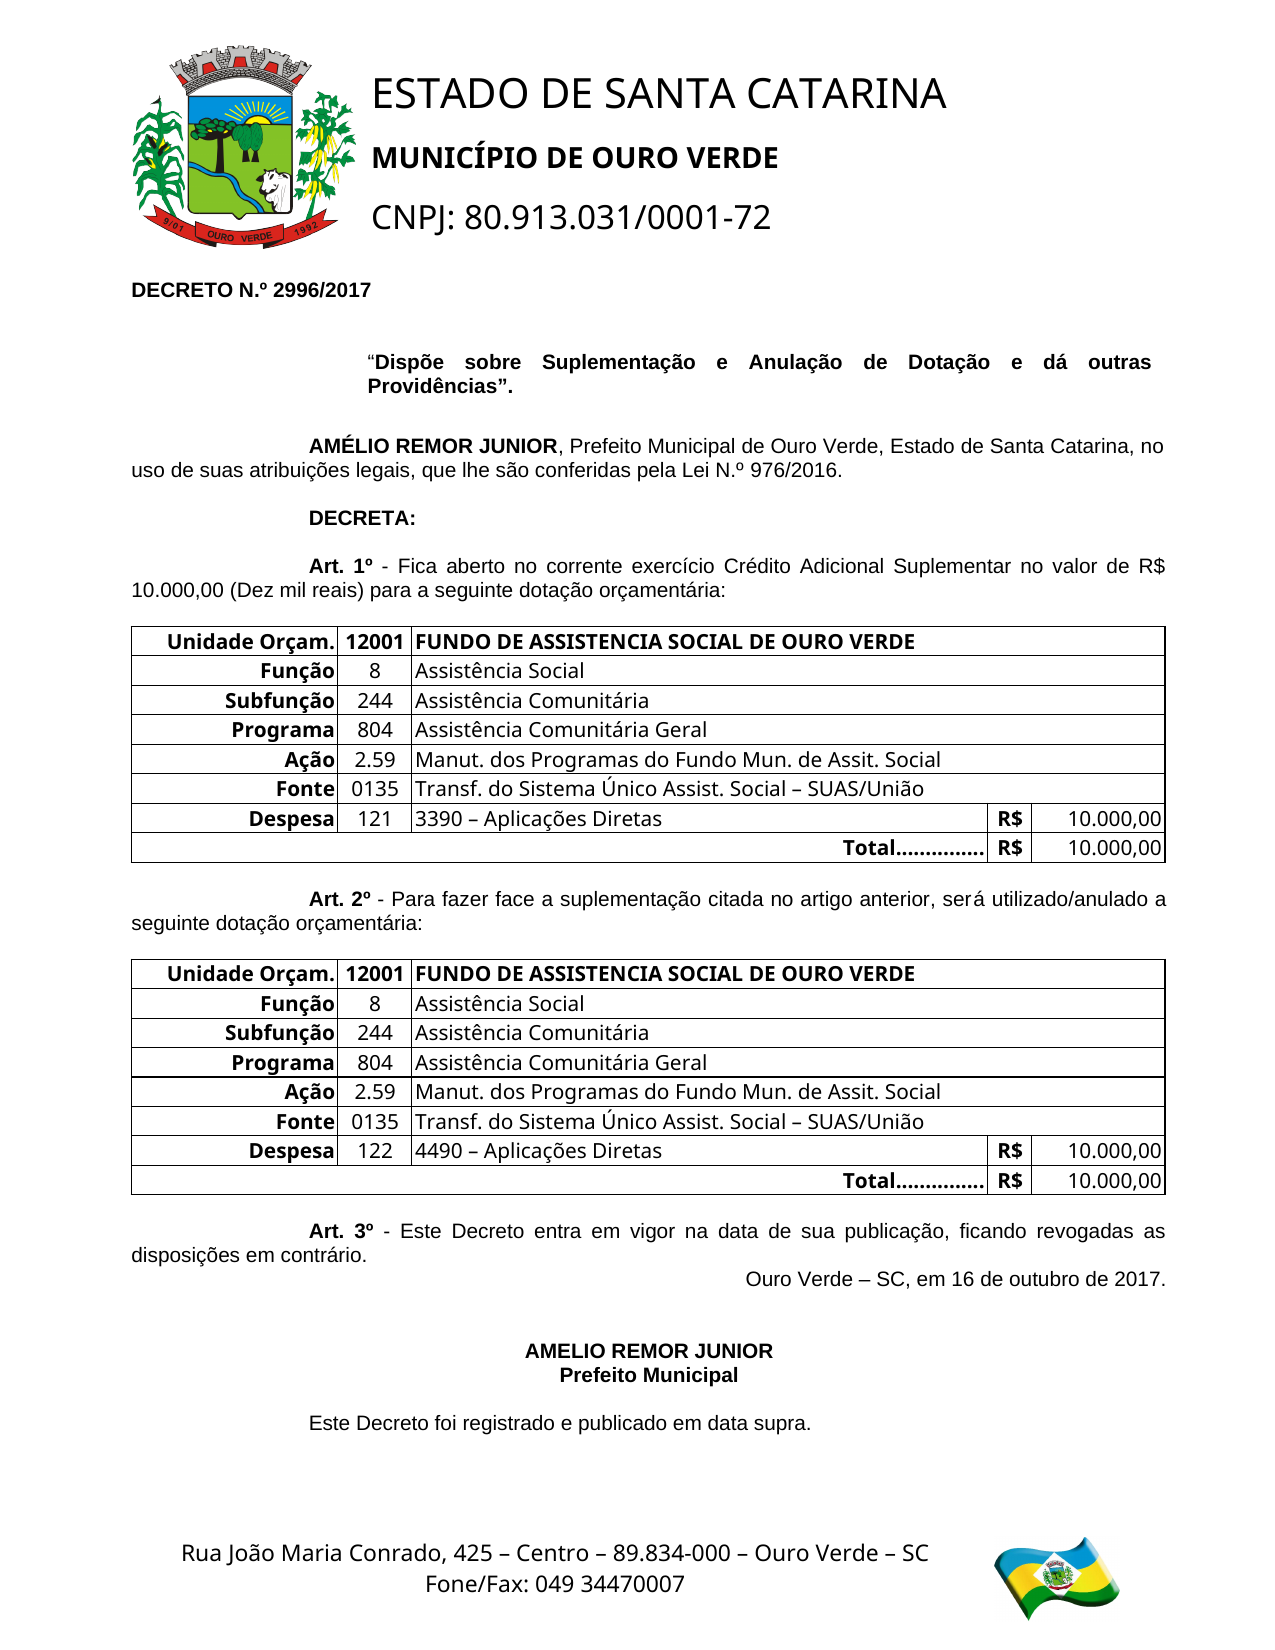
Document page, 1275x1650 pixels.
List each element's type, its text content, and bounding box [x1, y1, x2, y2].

table_cell Função [132, 656, 337, 685]
text Art. 2º - Para fazer face a suplementação citada no artigo anterior, será utilizado/anulado a seguinte dotação orçamentária: [131, 887, 1167, 934]
table_cell [988, 715, 1164, 744]
table_cell R$ [988, 804, 1031, 832]
table_cell [988, 1048, 1164, 1076]
table_cell Programa [132, 715, 337, 744]
table_cell Manut. dos Programas do Fundo Mun. de Assit. Social [412, 745, 988, 773]
table_cell Manut. dos Programas do Fundo Mun. de Assit. Social [412, 1078, 988, 1106]
table_cell 2.59 [338, 745, 411, 773]
table_cell 10.000,00 [1032, 804, 1164, 832]
table_cell 10.000,00 [1032, 1136, 1164, 1165]
text “Dispõe sobre Suplementação e Anulação de Dotação e dá outras Providências”. [367, 350, 1152, 398]
table_cell Programa [132, 1048, 337, 1076]
table_cell Transf. do Sistema Único Assist. Social – SUAS/União [412, 1107, 988, 1135]
table_cell [132, 833, 338, 862]
table_cell 10.000,00 [1032, 833, 1164, 862]
text AMÉLIO REMOR JUNIOR, Prefeito Municipal de Ouro Verde, Estado de Santa Catarina, no uso de suas atribuições legais, que lhe são conferidas pela Lei N.º 976/2016. [131, 434, 1165, 482]
table_cell Total............... [412, 833, 987, 862]
table_cell Despesa [132, 804, 337, 832]
table_cell [988, 774, 1164, 803]
table_cell 8 [338, 989, 411, 1017]
table_cell Assistência Social [412, 989, 988, 1017]
text Art. 3º - Este Decreto entra em vigor na data de sua publicação, ficando revogadas as disposições em contrário. [131, 1219, 1167, 1267]
table_cell Assistência Comunitária [412, 686, 988, 714]
table_cell [988, 745, 1164, 773]
picture [993, 1536, 1120, 1622]
subtitle Prefeito Municipal [131, 1363, 1167, 1387]
table_cell Total............... [412, 1166, 987, 1194]
text DECRETA: [131, 506, 1167, 530]
table_header 12001 [338, 627, 411, 655]
table_cell Função [132, 989, 337, 1017]
table_header [988, 960, 1164, 988]
table_header FUNDO DE ASSISTENCIA SOCIAL DE OURO VERDE [412, 627, 988, 655]
subtitle DECRETO N.º 2996/2017 [131, 278, 1167, 302]
table_cell 122 [338, 1136, 411, 1165]
text Ouro Verde – SC, em 16 de outubro de 2017. [131, 1267, 1167, 1291]
table_cell R$ [988, 1166, 1031, 1194]
table_header FUNDO DE ASSISTENCIA SOCIAL DE OURO VERDE [412, 960, 988, 988]
table_cell [988, 1078, 1164, 1106]
text Este Decreto foi registrado e publicado em data supra. [131, 1411, 1167, 1435]
table_cell Assistência Comunitária Geral [412, 715, 988, 744]
table_cell [988, 1107, 1164, 1135]
table_cell [338, 833, 412, 862]
table_cell [988, 656, 1164, 685]
table_cell Assistência Comunitária Geral [412, 1048, 988, 1076]
table_cell R$ [988, 1136, 1031, 1165]
table_cell 3390 – Aplicações Diretas [412, 804, 987, 832]
text Art. 1º - Fica aberto no corrente exercício Crédito Adicional Suplementar no valor de R$ 10.000,00 (Dez mil reais) para a seguinte dotação orçamentária: [131, 554, 1167, 602]
table_cell [988, 686, 1164, 714]
table_cell 804 [338, 1048, 411, 1076]
table_cell Fonte [132, 1107, 337, 1135]
table_header [988, 627, 1164, 655]
table_header Unidade Orçam. [132, 627, 337, 655]
table_cell Assistência Social [412, 656, 988, 685]
table_cell Ação [132, 1078, 337, 1106]
table_cell 10.000,00 [1032, 1166, 1164, 1194]
table_cell Ação [132, 745, 337, 773]
table_cell Despesa [132, 1136, 337, 1165]
table_cell 2.59 [338, 1078, 411, 1106]
table_cell Assistência Comunitária [412, 1019, 988, 1047]
table_cell Fonte [132, 774, 337, 803]
table_cell 121 [338, 804, 411, 832]
table_cell 244 [338, 686, 411, 714]
table_cell Transf. do Sistema Único Assist. Social – SUAS/União [412, 774, 988, 803]
table_cell 0135 [338, 1107, 411, 1135]
table_header 12001 [338, 960, 411, 988]
table_cell 804 [338, 715, 411, 744]
table_cell Subfunção [132, 1019, 337, 1047]
table_cell Subfunção [132, 686, 337, 714]
table_cell 4490 – Aplicações Diretas [412, 1136, 987, 1165]
table_cell [132, 1166, 338, 1194]
subtitle AMELIO REMOR JUNIOR [131, 1339, 1167, 1363]
table_cell [988, 989, 1164, 1017]
table_header Unidade Orçam. [132, 960, 337, 988]
table_cell [988, 1019, 1164, 1047]
table_cell R$ [988, 833, 1031, 862]
table_cell 244 [338, 1019, 411, 1047]
table_cell 0135 [338, 774, 411, 803]
table_cell [338, 1166, 412, 1194]
table_cell 8 [338, 656, 411, 685]
